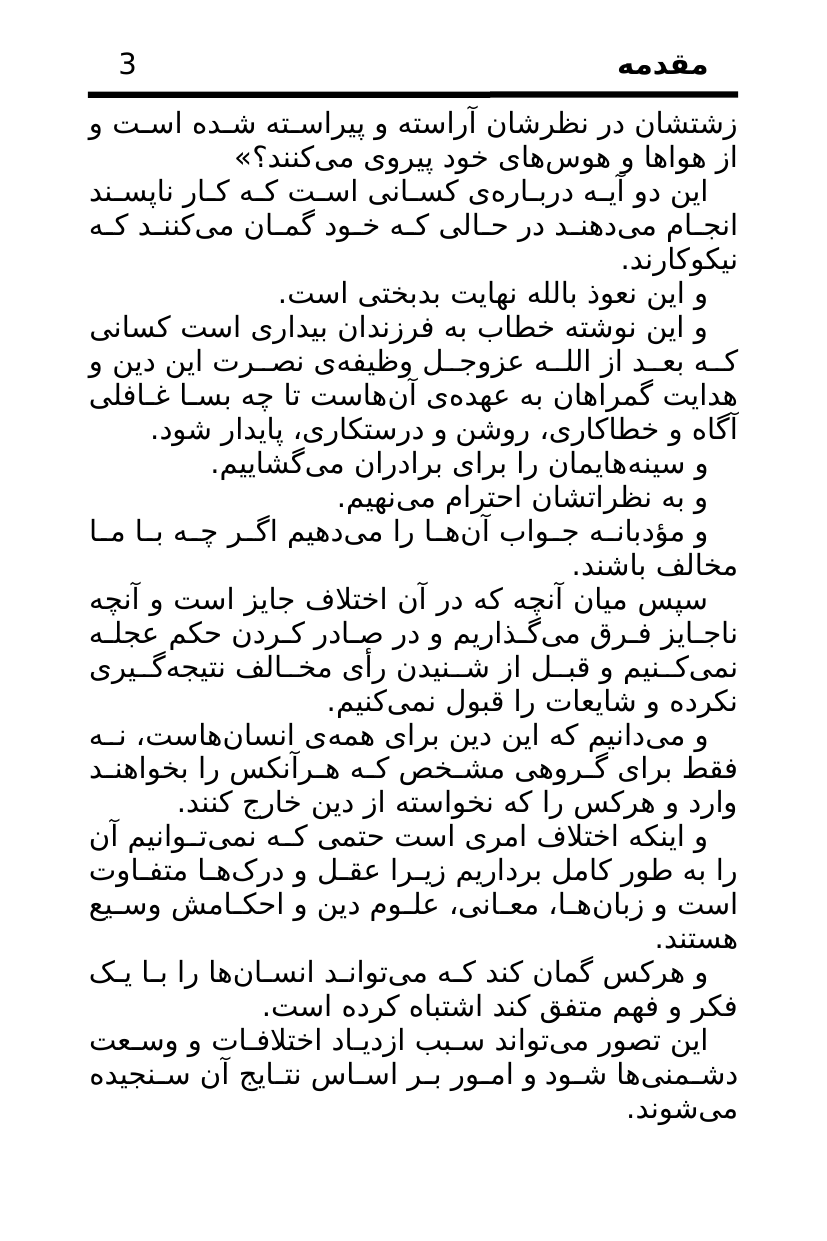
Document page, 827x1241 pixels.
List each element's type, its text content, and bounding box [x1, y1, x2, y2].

text و این نوشته خطاب به فرزندان بیداری است کسانی که بعد از الله عزوجل وظیفه‌ی نصرت این دین و هدایت گمراهان به عهده‌ی آن‌هاست تا چه بسا غافلی آگاه و خطاکاری، روشن و درستکاری، پایدار شود. [89, 310, 738, 446]
text و می‌دانیم که این دین برای همه‌ی انسان‌هاست، نه فقط برای گروهی مشخص که هرآنکس را بخواهند وارد و هرکس را که نخواسته از دین خارج کنند. [89, 718, 738, 820]
text و مؤدبانه جواب آن‌ها را می‌دهیم اگر چه با ما مخالف باشند. [89, 514, 738, 582]
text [89, 106, 738, 174]
text این دو آیه درباره‌ی کسانی است که کار ناپسند انجام می‌دهند در حالی که خود گمان می‌کنند که نیکوکارند. [89, 174, 738, 276]
text سپس میان آنچه که در آن اختلاف جایز است و آنچه ناجایز فرق می‌گذاریم و در صادر کردن حکم عجله نمی‌کنیم و قبل از شنیدن رأی مخالف نتیجه‌گیری نکرده و شایعات را قبول نمی‌کنیم. [89, 582, 738, 718]
text و این نعوذ بالله نهایت بدبختی است. [89, 276, 738, 310]
text و به نظراتشان احترام می‌نهیم. [89, 480, 738, 514]
text و اینکه اختلاف امری است حتمی که نمی‌توانیم آن را به طور کامل برداریم زیرا عقل و درک‌ها متفاوت است و زبان‌ها، معانی، علوم دین و احکامش وسیع هستند. [89, 820, 738, 956]
text این تصور می‌تواند سبب ازدیاد اختلافات و وسعت دشمنی‌ها شود و امور بر اساس نتایج آن سنجیده می‌شوند. [89, 1023, 738, 1126]
text و سینه‌هایمان را برای برادران می‌گشاییم. [89, 446, 738, 480]
text و هرکس گمان کند که می‌تواند انسان‌ها را با یک فکر و فهم متفق کند اشتباه کرده است. [89, 956, 738, 1023]
